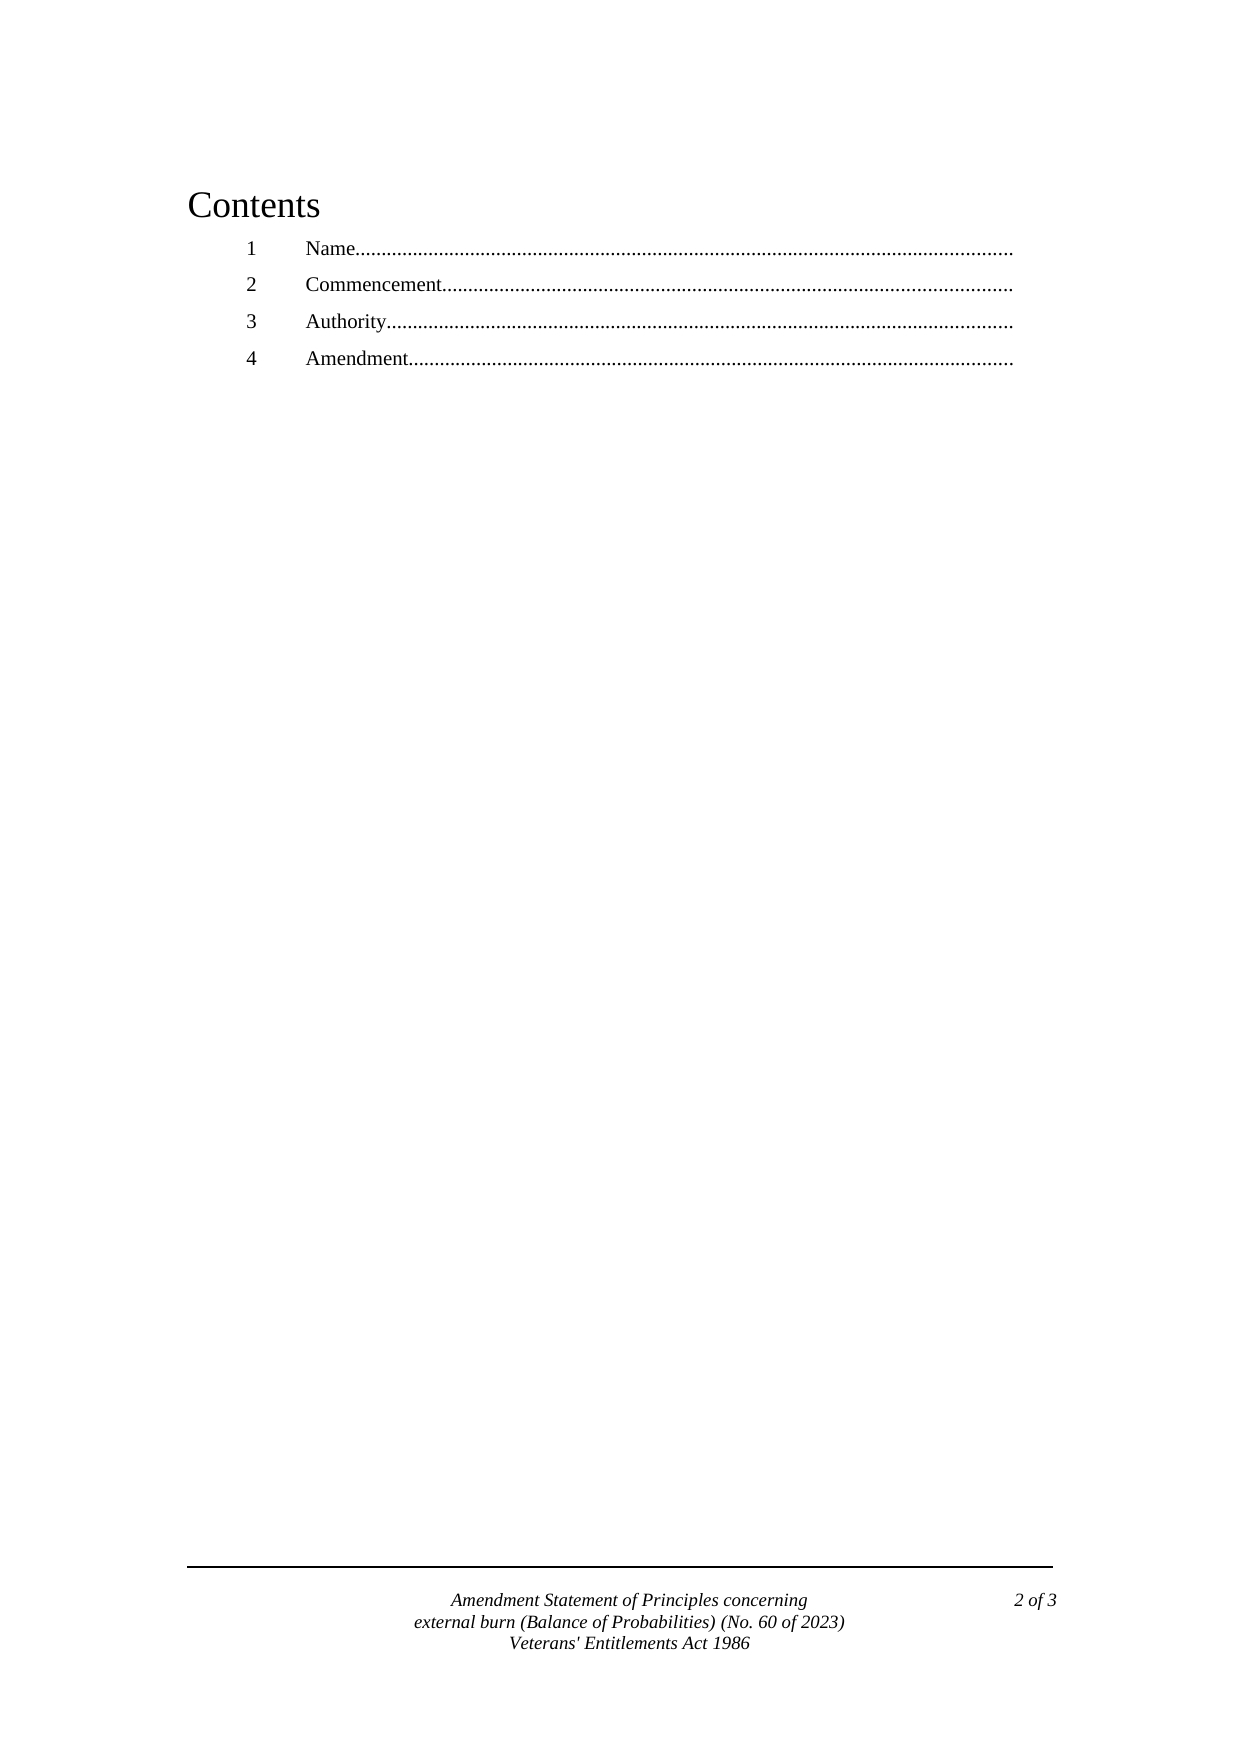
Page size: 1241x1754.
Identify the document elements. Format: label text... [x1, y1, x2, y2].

text 1 Name 3 [246, 236, 994, 260]
text 2 Commencement 3 [246, 272, 994, 296]
text 3 Authority 3 [246, 309, 994, 333]
text Contents [187, 192, 1053, 223]
text 4 Amendment 3 [246, 345, 994, 369]
